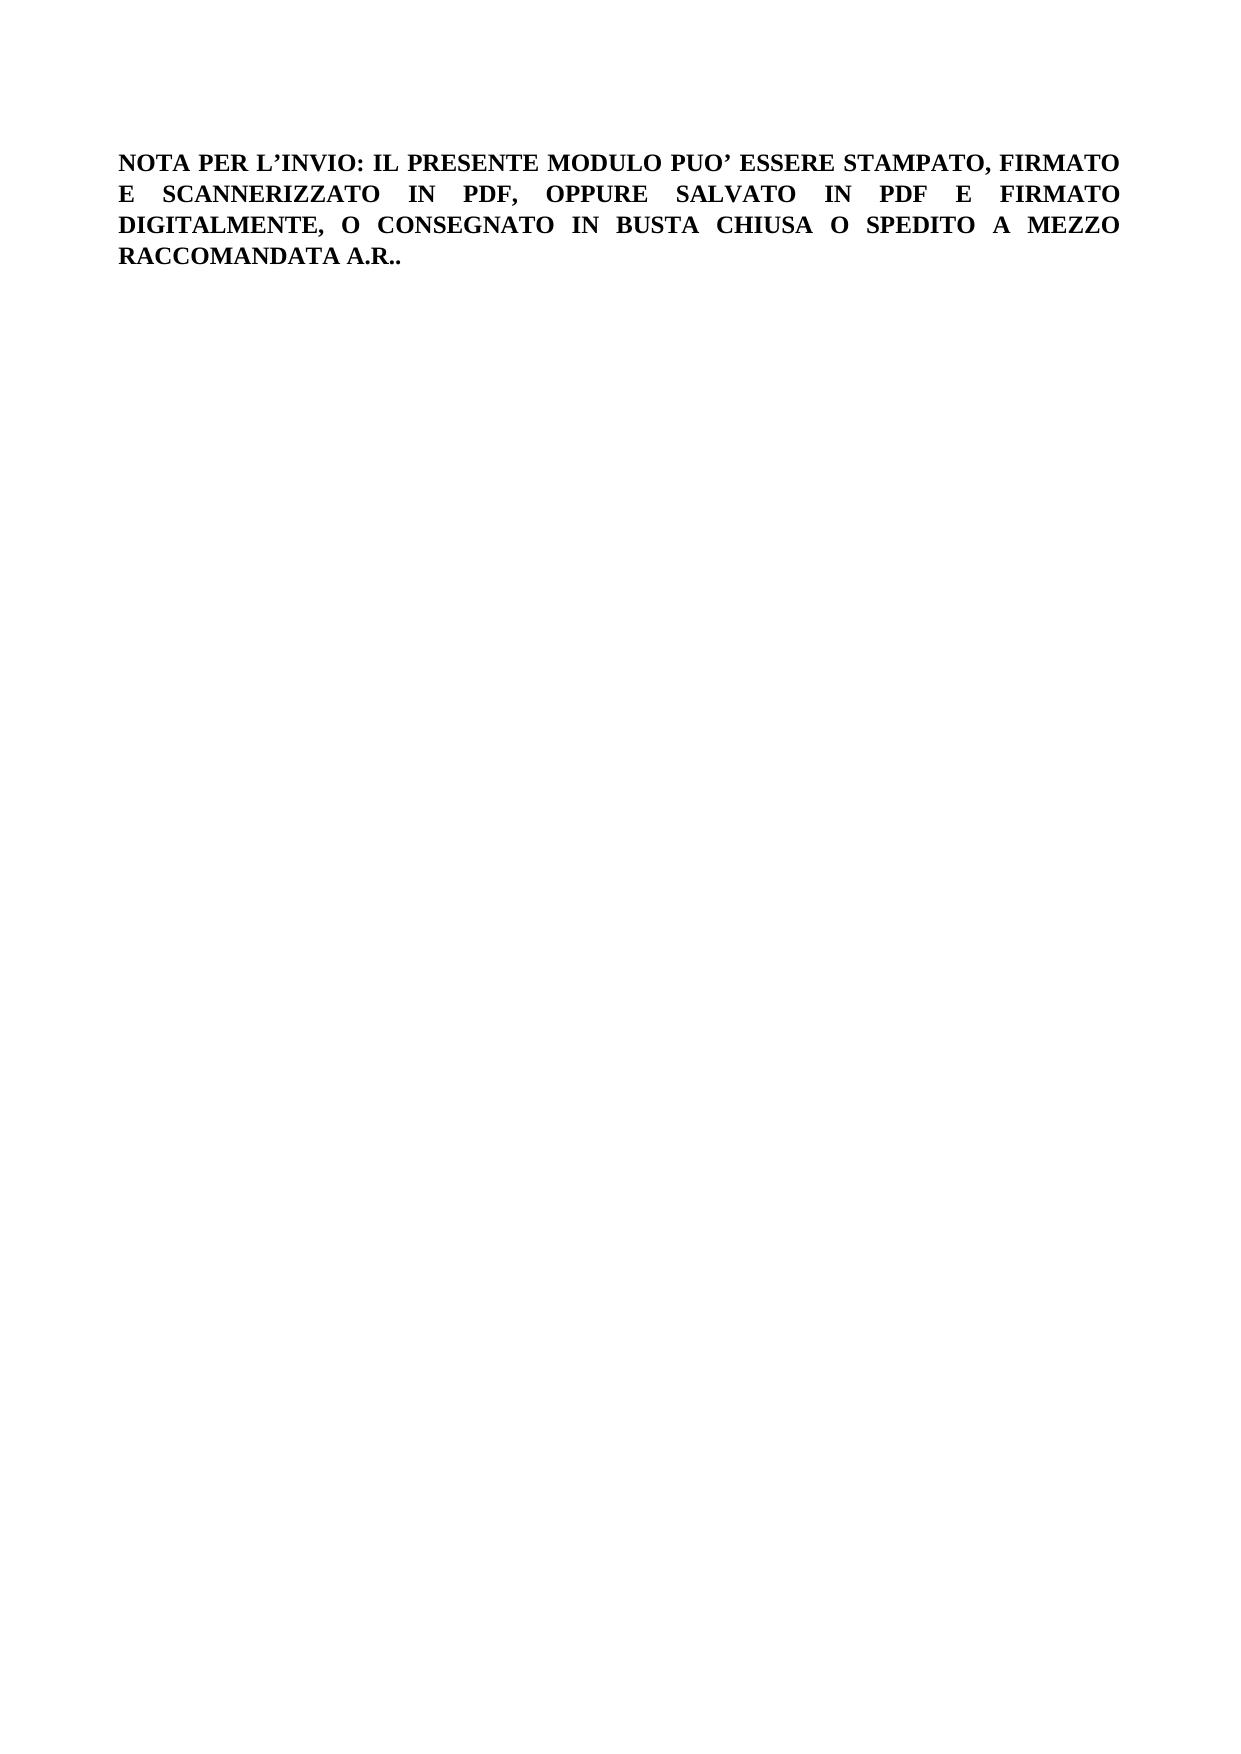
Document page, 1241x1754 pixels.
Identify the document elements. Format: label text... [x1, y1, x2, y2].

text NOTA PER L’INVIO: IL PRESENTE MODULO PUO’ ESSERE STAMPATO, FIRMATO E SCANNERIZZATO IN PDF, OPPURE SALVATO IN PDF E FIRMATO DIGITALMENTE, O CONSEGNATO IN BUSTA CHIUSA O SPEDITO A MEZZO RACCOMANDATA A.R.. [118, 148, 1121, 269]
